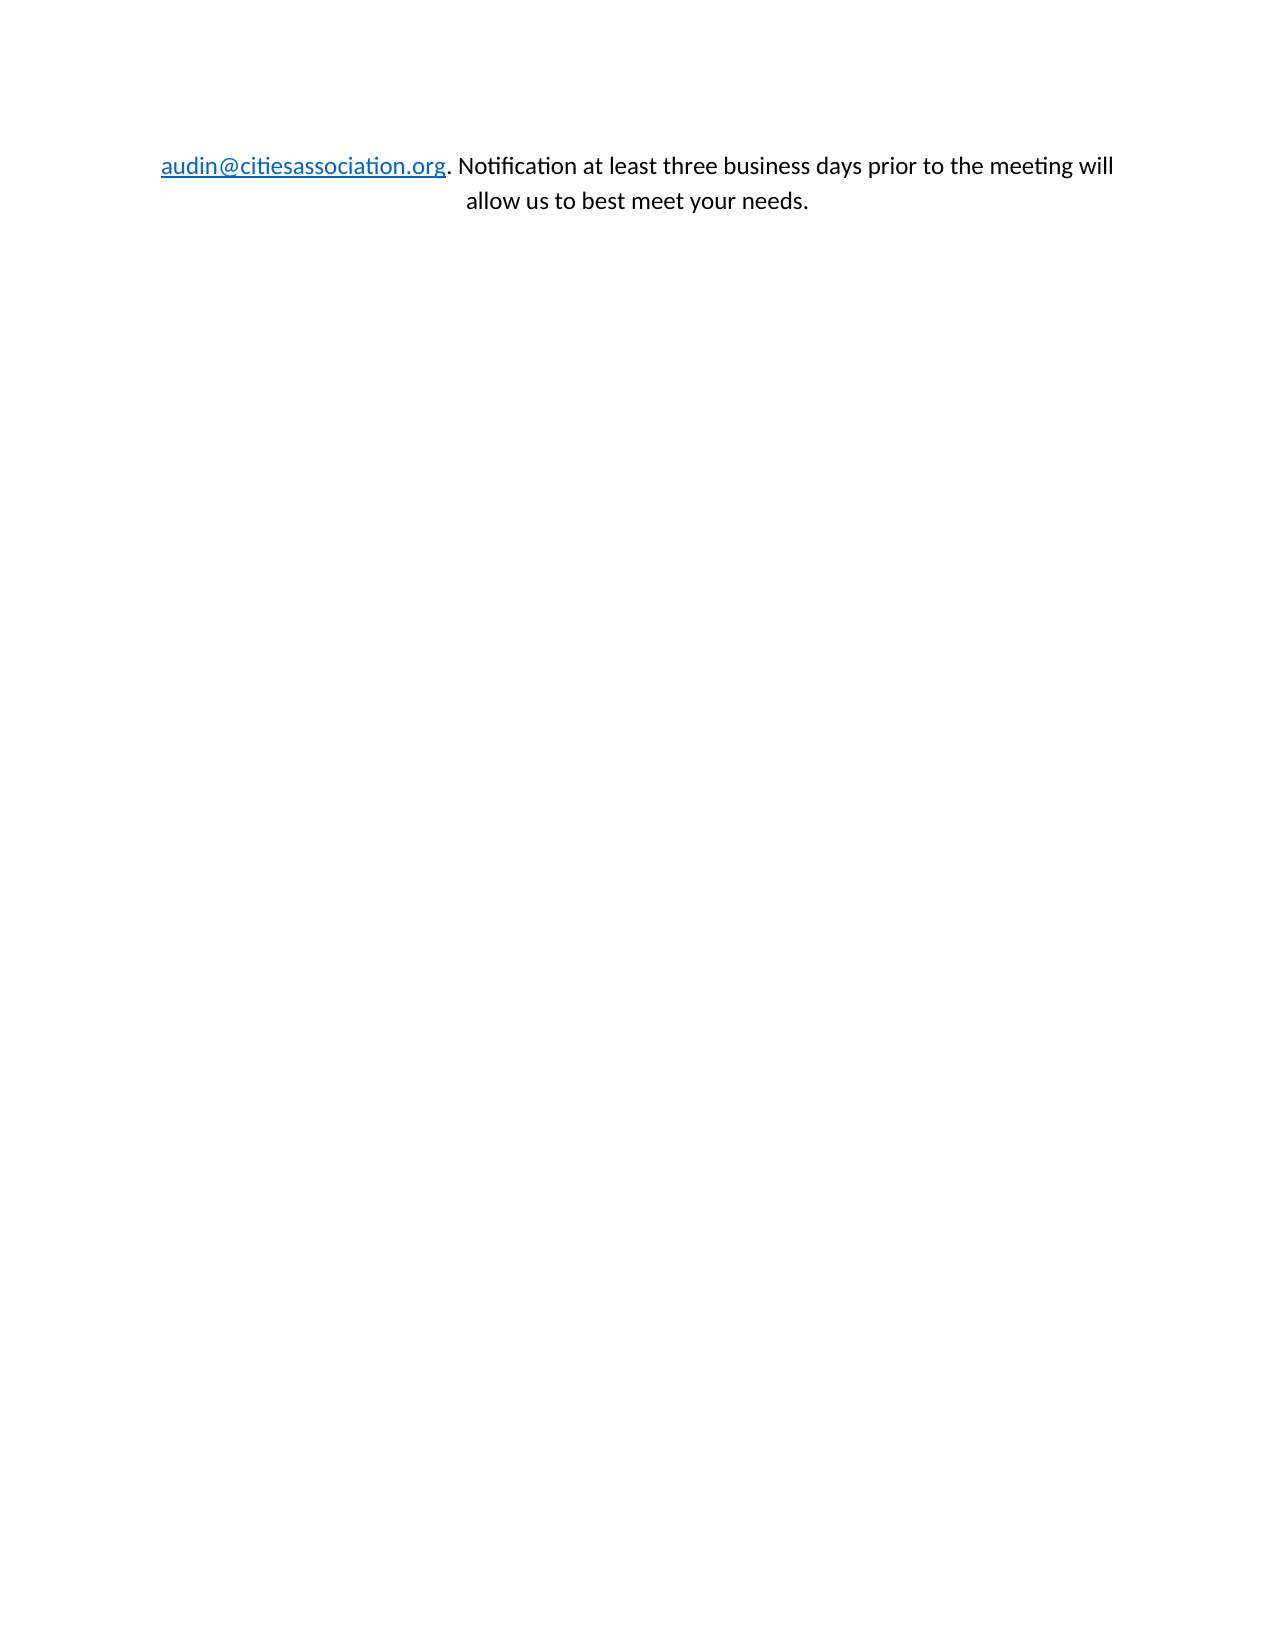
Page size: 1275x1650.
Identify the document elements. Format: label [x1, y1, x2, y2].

text [150, 150, 1125, 216]
